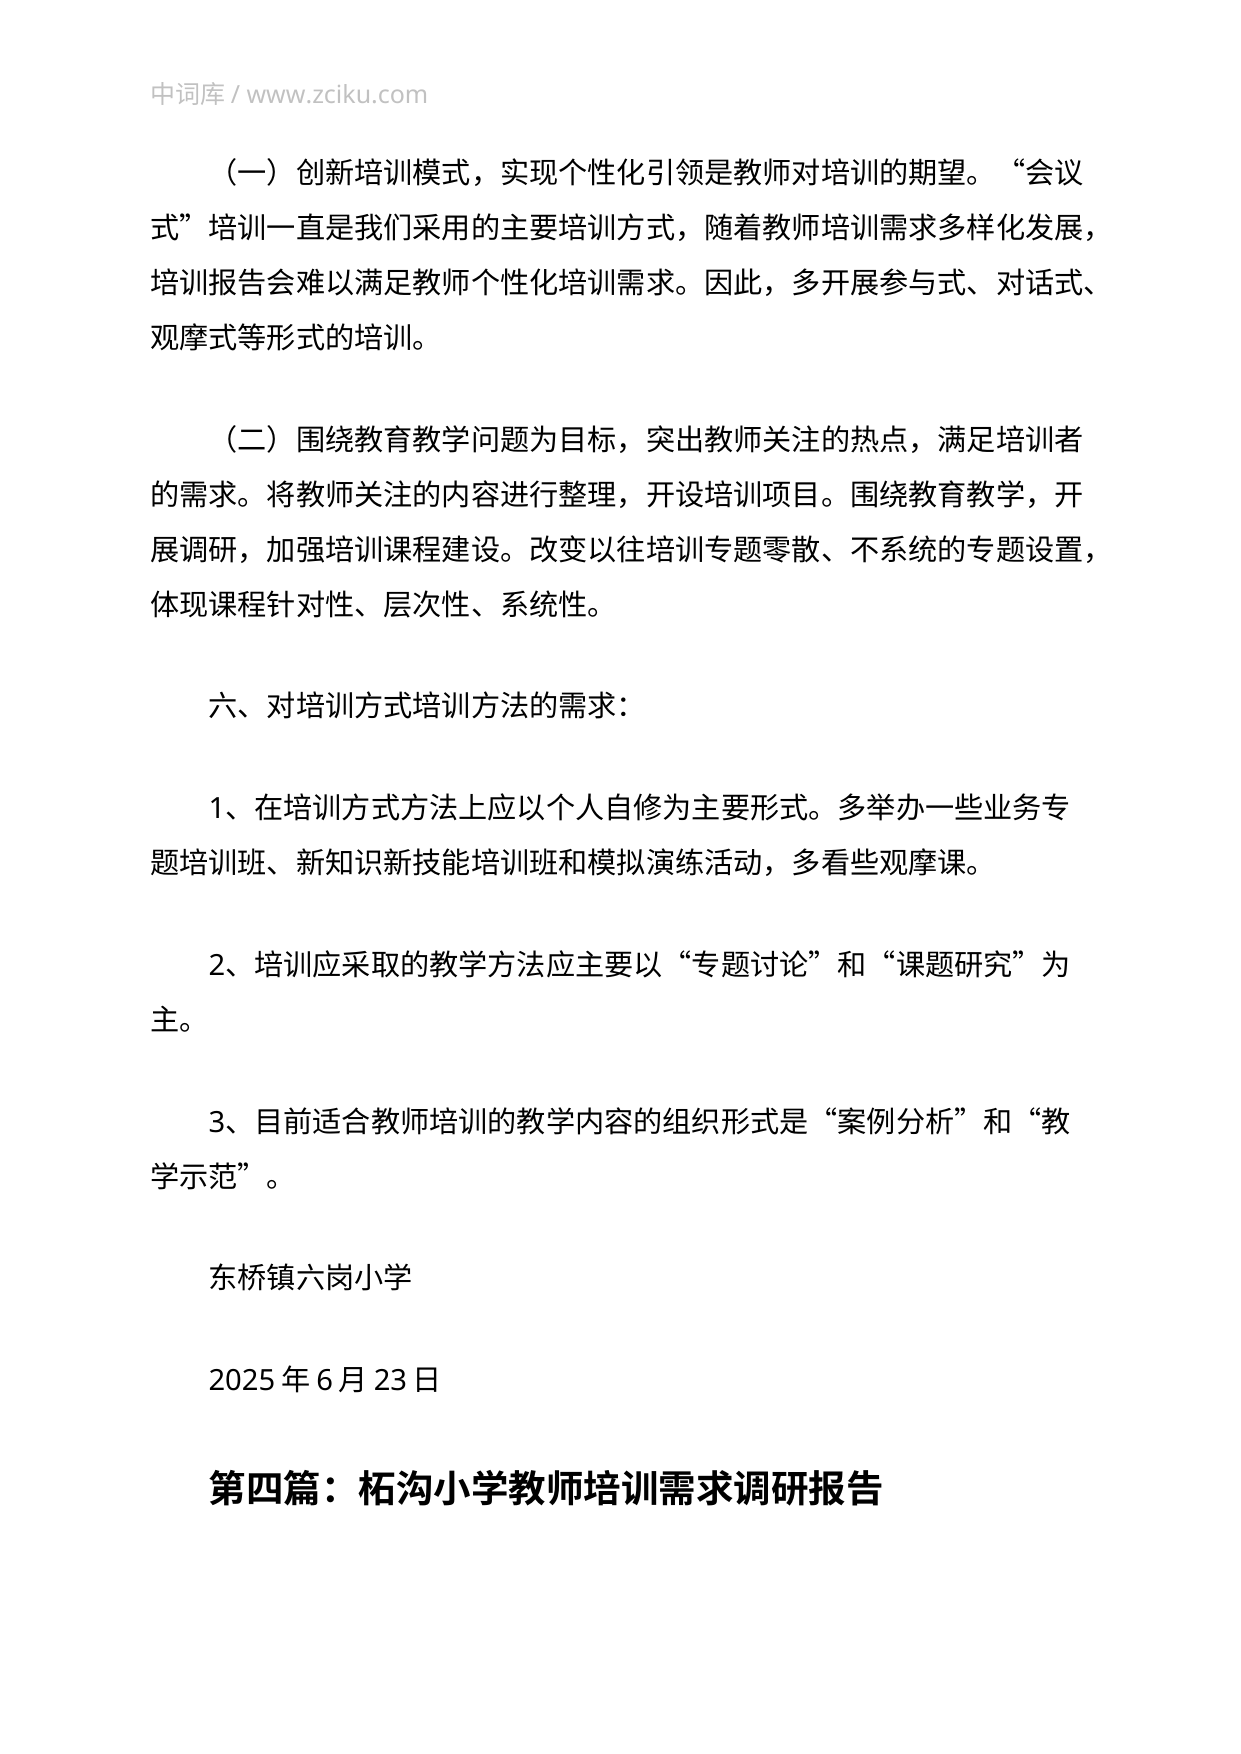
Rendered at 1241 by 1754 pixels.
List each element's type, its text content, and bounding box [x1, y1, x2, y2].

text 2、培训应采取的教学方法应主要以“专题讨论”和“课题研究”为主。 [150, 941, 1090, 1039]
text 第四篇：柘沟小学教师培训需求调研报告 [150, 1459, 1090, 1513]
text 六、对培训方式培训方法的需求： [150, 683, 1090, 725]
text 2025年6月23日 [150, 1357, 1090, 1399]
text （二）围绕教育教学问题为目标，突出教师关注的热点，满足培训者的需求。将教师关注的内容进行整理，开设培训项目。围绕教育教学，开展调研，加强培训课程建设。改变以往培训专题零散、不系统的专题设置，体现课程针对性、层次性、系统性。 [150, 416, 1090, 623]
text （一）创新培训模式，实现个性化引领是教师对培训的期望。“会议式”培训一直是我们采用的主要培训方式，随着教师培训需求多样化发展，培训报告会难以满足教师个性化培训需求。因此，多开展参与式、对话式、观摩式等形式的培训。 [150, 150, 1090, 357]
text 3、目前适合教师培训的教学内容的组织形式是“案例分析”和“教学示范”。 [150, 1098, 1090, 1196]
text 东桥镇六岗小学 [150, 1255, 1090, 1297]
text 1、在培训方式方法上应以个人自修为主要形式。多举办一些业务专题培训班、新知识新技能培训班和模拟演练活动，多看些观摩课。 [150, 785, 1090, 882]
